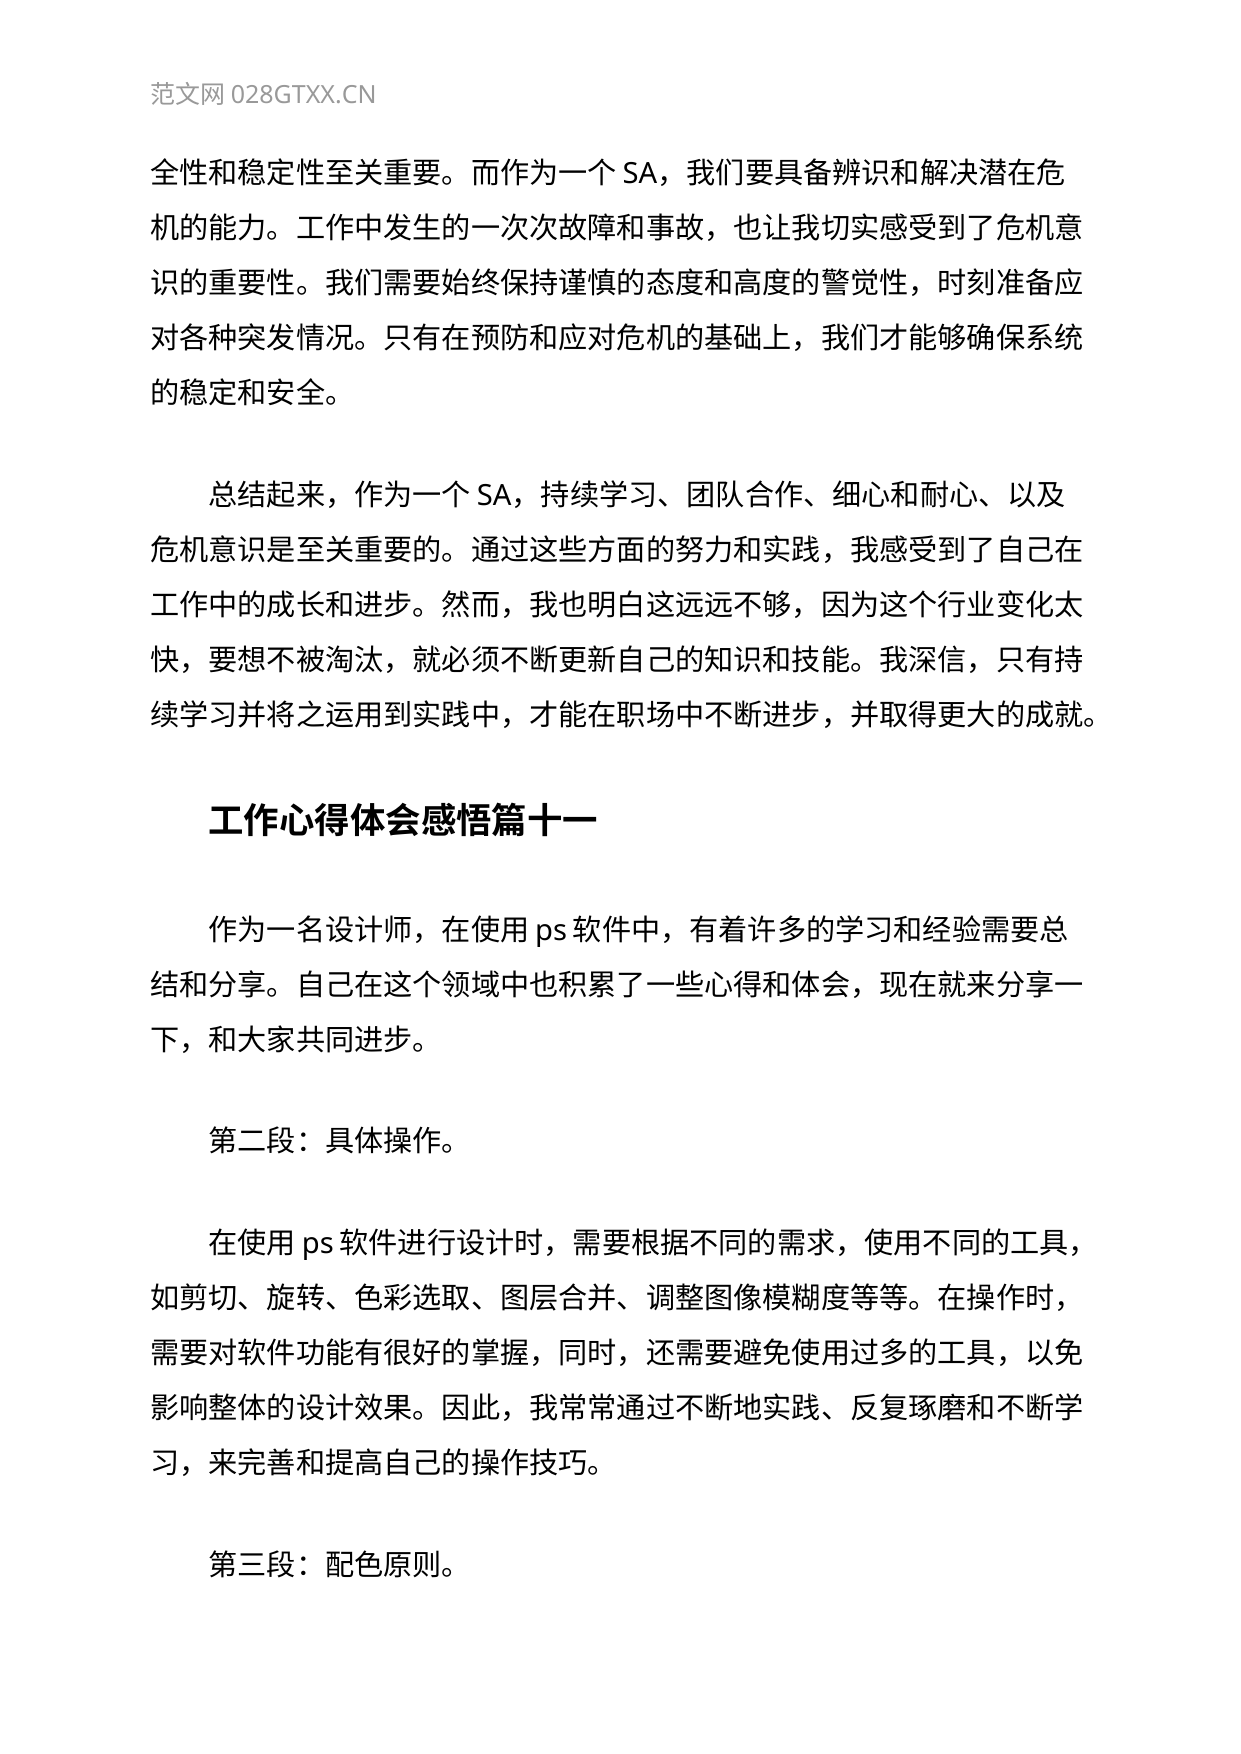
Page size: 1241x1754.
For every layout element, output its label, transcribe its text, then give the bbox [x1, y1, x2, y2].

text 在使用ps软件进行设计时，需要根据不同的需求，使用不同的工具，如剪切、旋转、色彩选取、图层合并、调整图像模糊度等等。在操作时，需要对软件功能有很好的掌握，同时，还需要避免使用过多的工具，以免影响整体的设计效果。因此，我常常通过不断地实践、反复琢磨和不断学习，来完善和提高自己的操作技巧。 [150, 1220, 1090, 1482]
text 作为一名设计师，在使用ps软件中，有着许多的学习和经验需要总结和分享。自己在这个领域中也积累了一些心得和体会，现在就来分享一下，和大家共同进步。 [150, 906, 1090, 1058]
text 工作心得体会感悟篇十一 [150, 793, 1090, 844]
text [150, 150, 1090, 412]
text 第二段：具体操作。 [150, 1118, 1090, 1160]
text 总结起来，作为一个SA，持续学习、团队合作、细心和耐心、以及危机意识是至关重要的。通过这些方面的努力和实践，我感受到了自己在工作中的成长和进步。然而，我也明白这远远不够，因为这个行业变化太快，要想不被淘汰，就必须不断更新自己的知识和技能。我深信，只有持续学习并将之运用到实践中，才能在职场中不断进步，并取得更大的成就。 [150, 471, 1090, 733]
text 第三段：配色原则。 [150, 1541, 1090, 1583]
